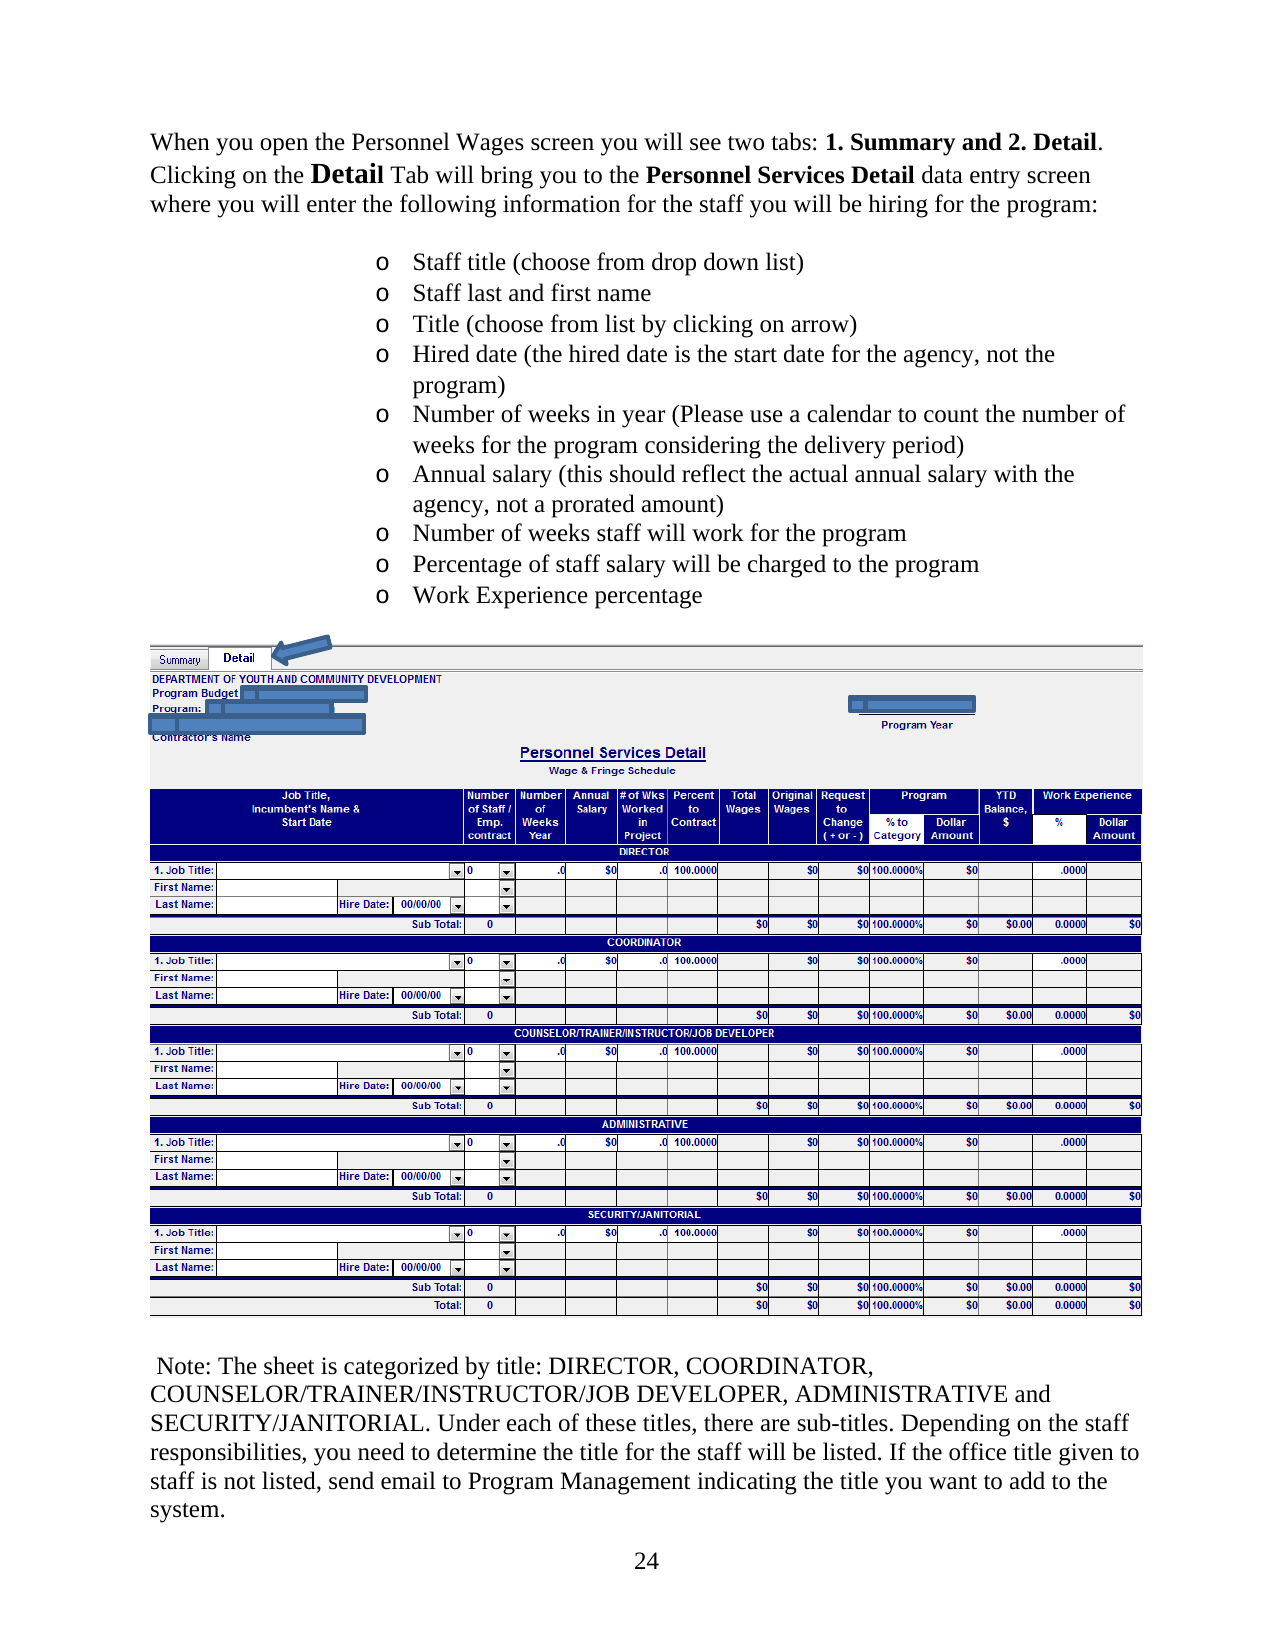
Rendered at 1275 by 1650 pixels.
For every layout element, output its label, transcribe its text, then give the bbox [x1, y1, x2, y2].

list Title (choose from list by clicking on arrow) [375, 309, 1143, 339]
text Note: The sheet is categorized by title: DIRECTOR, COORDINATOR, COUNSELOR/TRAINER/INSTRUCTOR/JOB DEVELOPER, ADMINISTRATIVE and SECURITY/JANITORIAL. Under each of these titles, there are sub-titles. Depending on the staff responsibilities, you need to determine the title for the staff will be listed. If the office title given to staff is not listed, send email to Program Management indicating the title you want to add to the system. [150, 1351, 1143, 1523]
text When you open the Personnel Wages screen you will see two tabs: 1. Summary and 2. Detail. Clicking on the Detail Tab will bring you to the Personnel Services Detail data entry screen where you will enter the following information for the staff you will be hiring for the program: [150, 127, 1143, 218]
list Number of weeks in year (Please use a calendar to count the number of weeks for the program considering the delivery period) [375, 399, 1143, 459]
list Percentage of staff salary will be charged to the program [375, 549, 1143, 580]
list Hired date (the hired date is the start date for the agency, not the program) [375, 339, 1143, 399]
list Annual salary (this should reflect the actual annual salary with the agency, not a prorated amount) [375, 459, 1143, 518]
list Staff last and first name [375, 278, 1143, 309]
list Work Experience percentage [375, 580, 1143, 611]
picture [150, 644, 1143, 1318]
list Number of weeks staff will work for the program [375, 518, 1143, 549]
list Staff title (choose from drop down list) [375, 247, 1143, 278]
